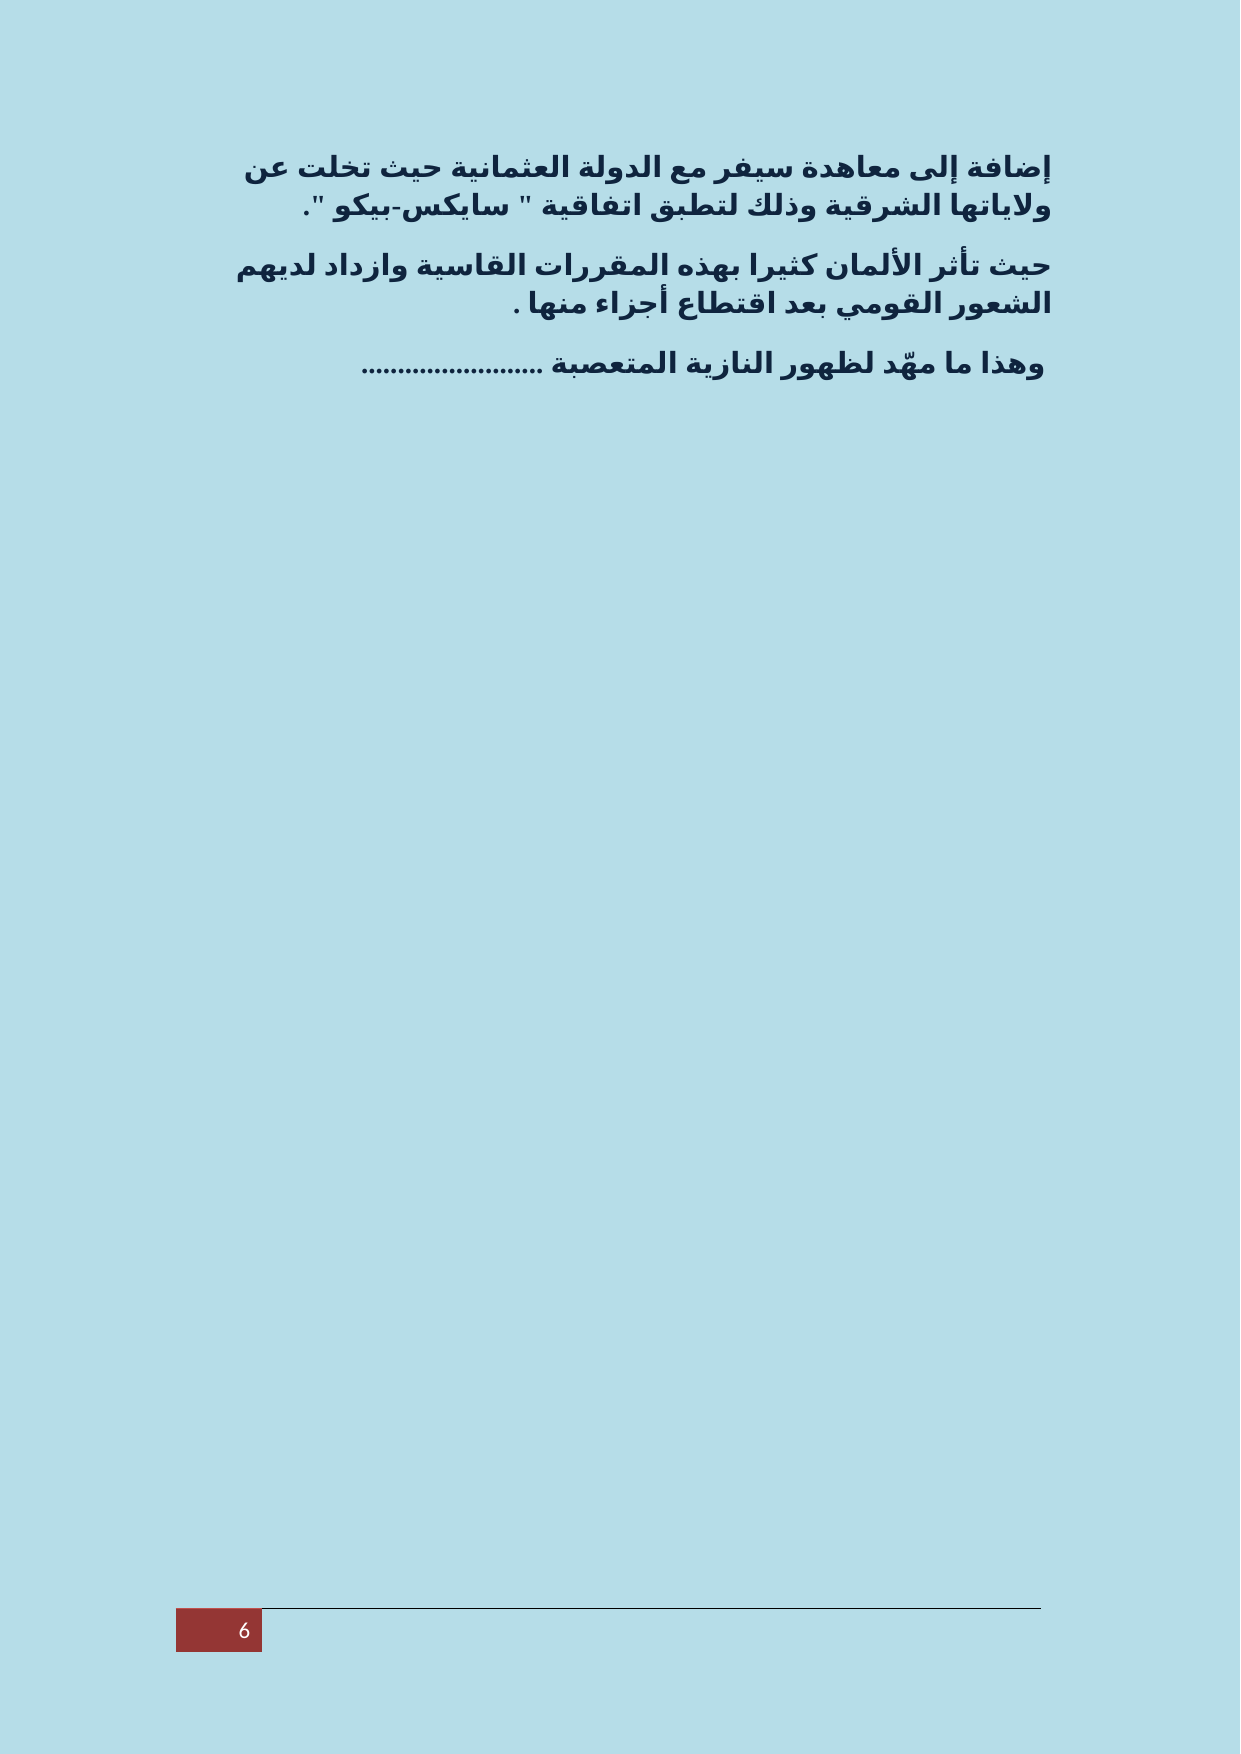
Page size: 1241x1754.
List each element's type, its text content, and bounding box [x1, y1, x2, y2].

text وهذا ما مهّد لظهور النازية المتعصبة ......................... [187, 346, 1053, 379]
text حيث تأثر الألمان كثيرا بهذه المقررات القاسية وازداد لديهم الشعور القومي بعد اقتطاع أجزاء منها . [187, 248, 1053, 320]
text إضافة إلى معاهدة سيفر مع الدولة العثمانية حيث تخلت عن ولاياتها الشرقية وذلك لتطبق اتفاقية " سايكس-بيكو ". [187, 150, 1053, 222]
